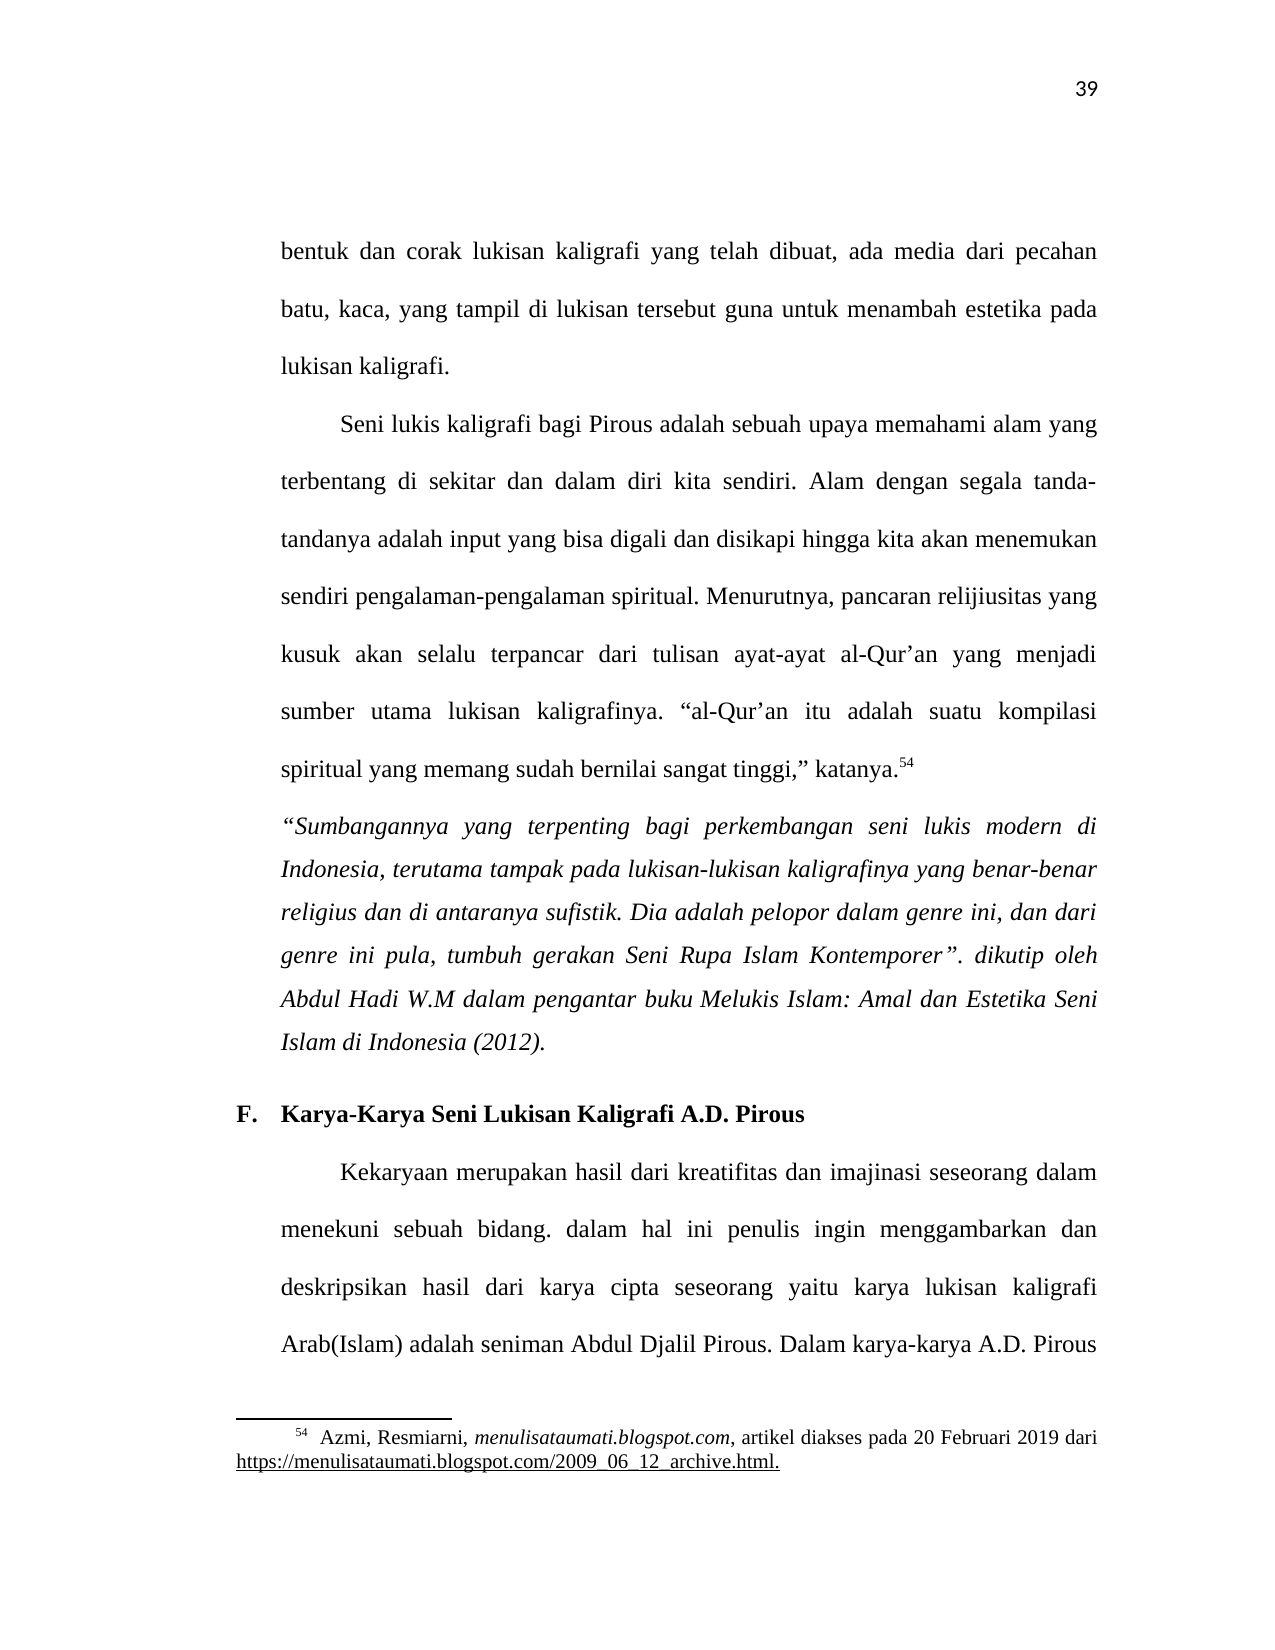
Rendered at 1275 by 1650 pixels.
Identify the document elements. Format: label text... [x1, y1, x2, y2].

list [281, 1157, 1098, 1358]
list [281, 236, 1098, 380]
list Karya-Karya Seni Lukisan Kaligrafi A.D. Pirous [236, 1099, 1098, 1128]
text “Sumbangannya yang terpenting bagi perkembangan seni lukis modern di Indonesia, terutama tampak pada lukisan-lukisan kaligrafinya yang benar-benar religius dan di antaranya sufistik. Dia adalah pelopor dalam genre ini, dan dari genre ini pula, tumbuh gerakan Seni Rupa Islam Kontemporer”. dikutip oleh Abdul Hadi W.M dalam pengantar buku Melukis Islam: Amal dan Estetika Seni Islam di Indonesia (2012). [281, 811, 1098, 1056]
list Seni lukis kaligrafi bagi Pirous adalah sebuah upaya memahami alam yang terbentang di sekitar dan dalam diri kita sendiri. Alam dengan segala tanda-tandanya adalah input yang bisa digali dan disikapi hingga kita akan menemukan sendiri pengalaman-pengalaman spiritual. Menurutnya, pancaran relijiusitas yang kusuk akan selalu terpancar dari tulisan ayat-ayat al-Qur’an yang menjadi sumber utama lukisan kaligrafinya. “al-Qur’an itu adalah suatu kompilasi spiritual yang memang sudah bernilai sangat tinggi,” katanya. [281, 409, 1098, 782]
